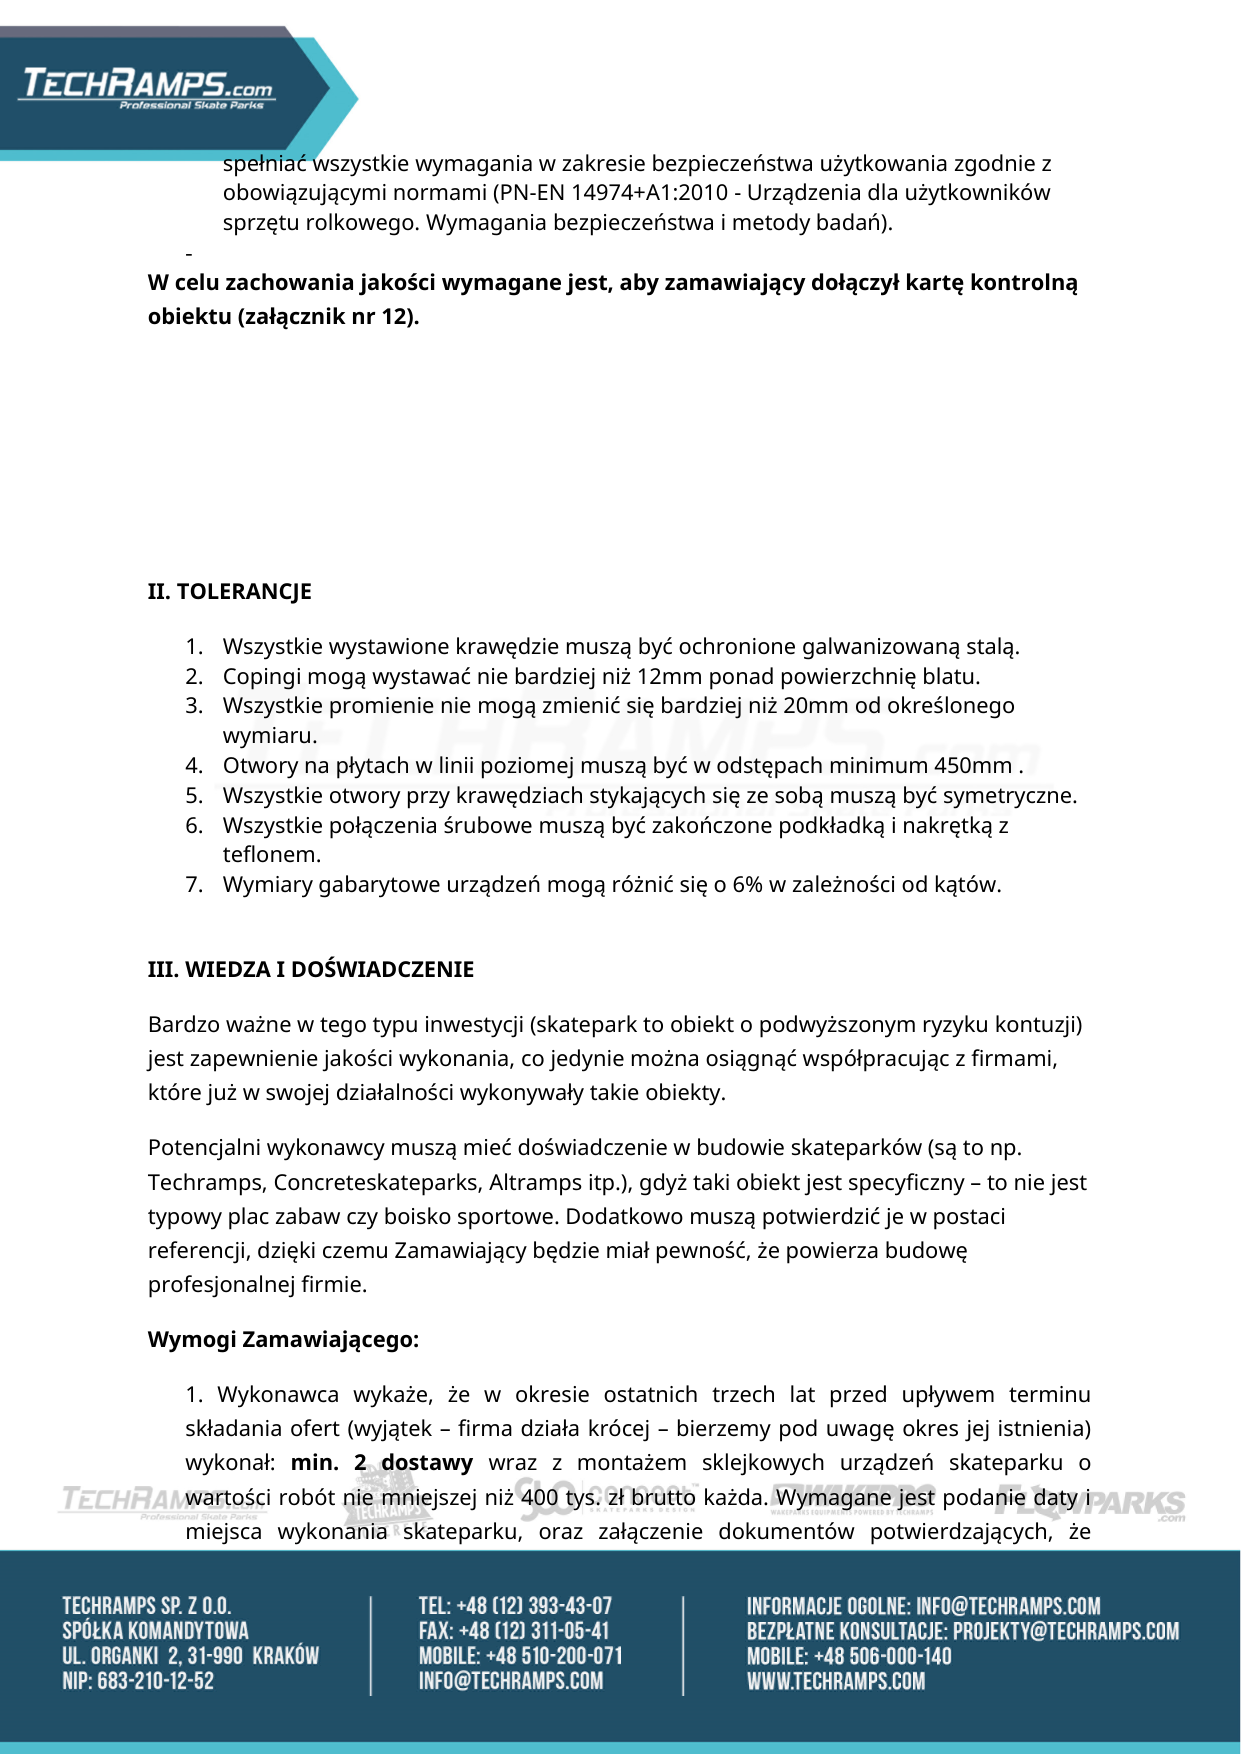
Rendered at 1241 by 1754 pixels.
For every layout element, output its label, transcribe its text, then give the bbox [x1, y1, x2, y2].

list Copingi mogą wystawać nie bardziej niż 12mm ponad powierzchnię blatu. [185, 661, 1093, 691]
list Wszystkie połączenia śrubowe muszą być zakończone podkładką i nakrętką z teflonem. [185, 810, 1093, 869]
text II. TOLERANCJE [148, 576, 1093, 606]
text Wymogi Zamawiającego: [148, 1324, 1093, 1354]
list Wszystkie wystawione krawędzie muszą być ochronione galwanizowaną stalą. [185, 631, 1093, 661]
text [185, 1379, 1093, 1546]
text Bardzo ważne w tego typu inwestycji (skatepark to obiekt o podwyższonym ryzyku kontuzji) jest zapewnienie jakości wykonania, co jedynie można osiągnąć współpracując z firmami, które już w swojej działalności wykonywały takie obiekty. [148, 1009, 1093, 1107]
list Wszystkie promienie nie mogą zmienić się bardziej niż 20mm od określonego wymiaru. [185, 691, 1093, 750]
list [185, 148, 1093, 237]
text Potencjalni wykonawcy muszą mieć doświadczenie w budowie skateparków (są to np. Techramps, Concreteskateparks, Altramps itp.), gdyż taki obiekt jest specyficzny – to nie jest typowy plac zabaw czy boisko sportowe. Dodatkowo muszą potwierdzić je w postaci referencji, dzięki czemu Zamawiający będzie miał pewność, że powierza budowę profesjonalnej firmie. [148, 1132, 1093, 1299]
picture [0, 0, 1241, 1754]
text W celu zachowania jakości wymagane jest, aby zamawiający dołączył kartę kontrolną obiektu (załącznik nr 12). [148, 267, 1093, 331]
text III. WIEDZA I DOŚWIADCZENIE [148, 954, 1093, 984]
list Otwory na płytach w linii poziomej muszą być w odstępach minimum 450mm . [185, 750, 1093, 780]
list Wszystkie otwory przy krawędziach stykających się ze sobą muszą być symetryczne. [185, 780, 1093, 810]
list Wymiary gabarytowe urządzeń mogą różnić się o 6% w zależności od kątów. [185, 869, 1093, 899]
